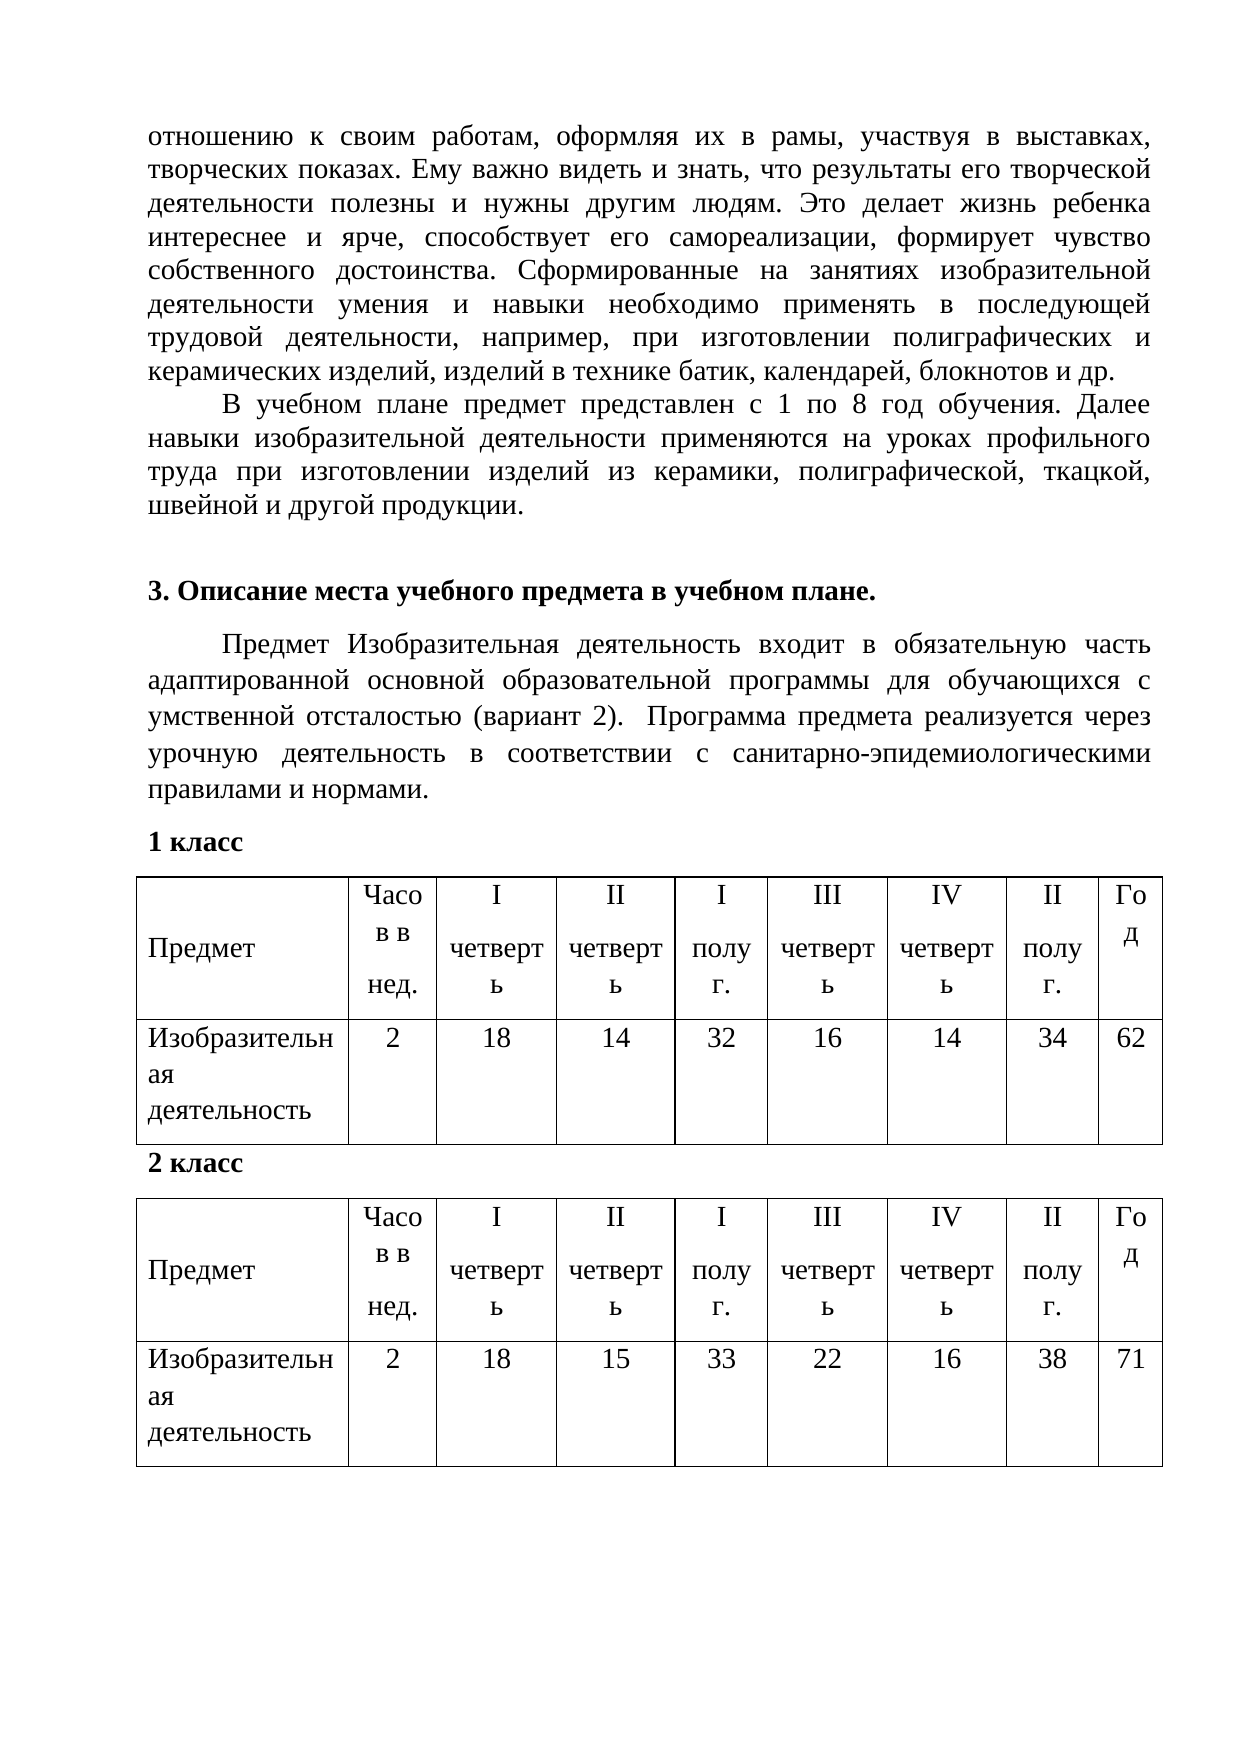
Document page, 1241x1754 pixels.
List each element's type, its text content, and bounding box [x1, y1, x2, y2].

table_header II полуг. [1007, 878, 1098, 1019]
table_header I полуг. [676, 1199, 767, 1341]
text 3. Описание места учебного предмета в учебном плане. [148, 573, 1152, 607]
table_cell 14 [557, 1020, 674, 1144]
table_header Год [1099, 1199, 1162, 1341]
table_header II полуг. [1007, 1199, 1098, 1341]
table_cell 16 [888, 1342, 1006, 1466]
table_header Год [1099, 878, 1162, 1019]
table_cell 38 [1007, 1342, 1098, 1466]
table_header IV четверть [888, 878, 1006, 1019]
table_cell 22 [768, 1342, 887, 1466]
table_cell 2 [349, 1020, 436, 1144]
table_cell 16 [768, 1020, 887, 1144]
table_cell 32 [676, 1020, 767, 1144]
table_cell 62 [1099, 1020, 1162, 1144]
text 2 класс [148, 1145, 1152, 1179]
table_header III четверть [768, 1199, 887, 1341]
table_cell 15 [557, 1342, 674, 1466]
table_cell 33 [676, 1342, 767, 1466]
table_cell 18 [437, 1342, 556, 1466]
table_cell 2 [349, 1342, 436, 1466]
text Предмет Изобразительная деятельность входит в обязательную часть адаптированной основной образовательной программы для обучающихся с умственной отсталостью (вариант 2). Программа предмета реализуется через урочную деятельность в соответствии с санитарно-эпидемиологическими правилами и нормами. [148, 626, 1152, 804]
table_cell 18 [437, 1020, 556, 1144]
table_header Часов в нед. [349, 1199, 436, 1341]
table_cell Изобразительная деятельность [137, 1342, 348, 1466]
text В учебном плане предмет представлен с 1 по 8 год обучения. Далее навыки изобразительной деятельности применяются на уроках профильного труда при изготовлении изделий из керамики, полиграфической, ткацкой, швейной и другой продукции. [148, 386, 1152, 521]
table_header II четверть [557, 1199, 674, 1341]
table_header I четверть [437, 1199, 556, 1341]
table_cell 34 [1007, 1020, 1098, 1144]
table_header II четверть [557, 878, 674, 1019]
table_cell 14 [888, 1020, 1006, 1144]
table_header Часов в нед. [349, 878, 436, 1019]
table_header III четверть [768, 878, 887, 1019]
table_cell 71 [1099, 1342, 1162, 1466]
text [148, 118, 1152, 386]
table_header I четверть [437, 878, 556, 1019]
text 1 класс [148, 824, 1152, 857]
table_header IV четверть [888, 1199, 1006, 1341]
table_header I полуг. [676, 878, 767, 1019]
table_header Предмет [137, 1199, 348, 1341]
table_cell Изобразительная деятельность [137, 1020, 348, 1144]
table_header Предмет [137, 878, 348, 1019]
